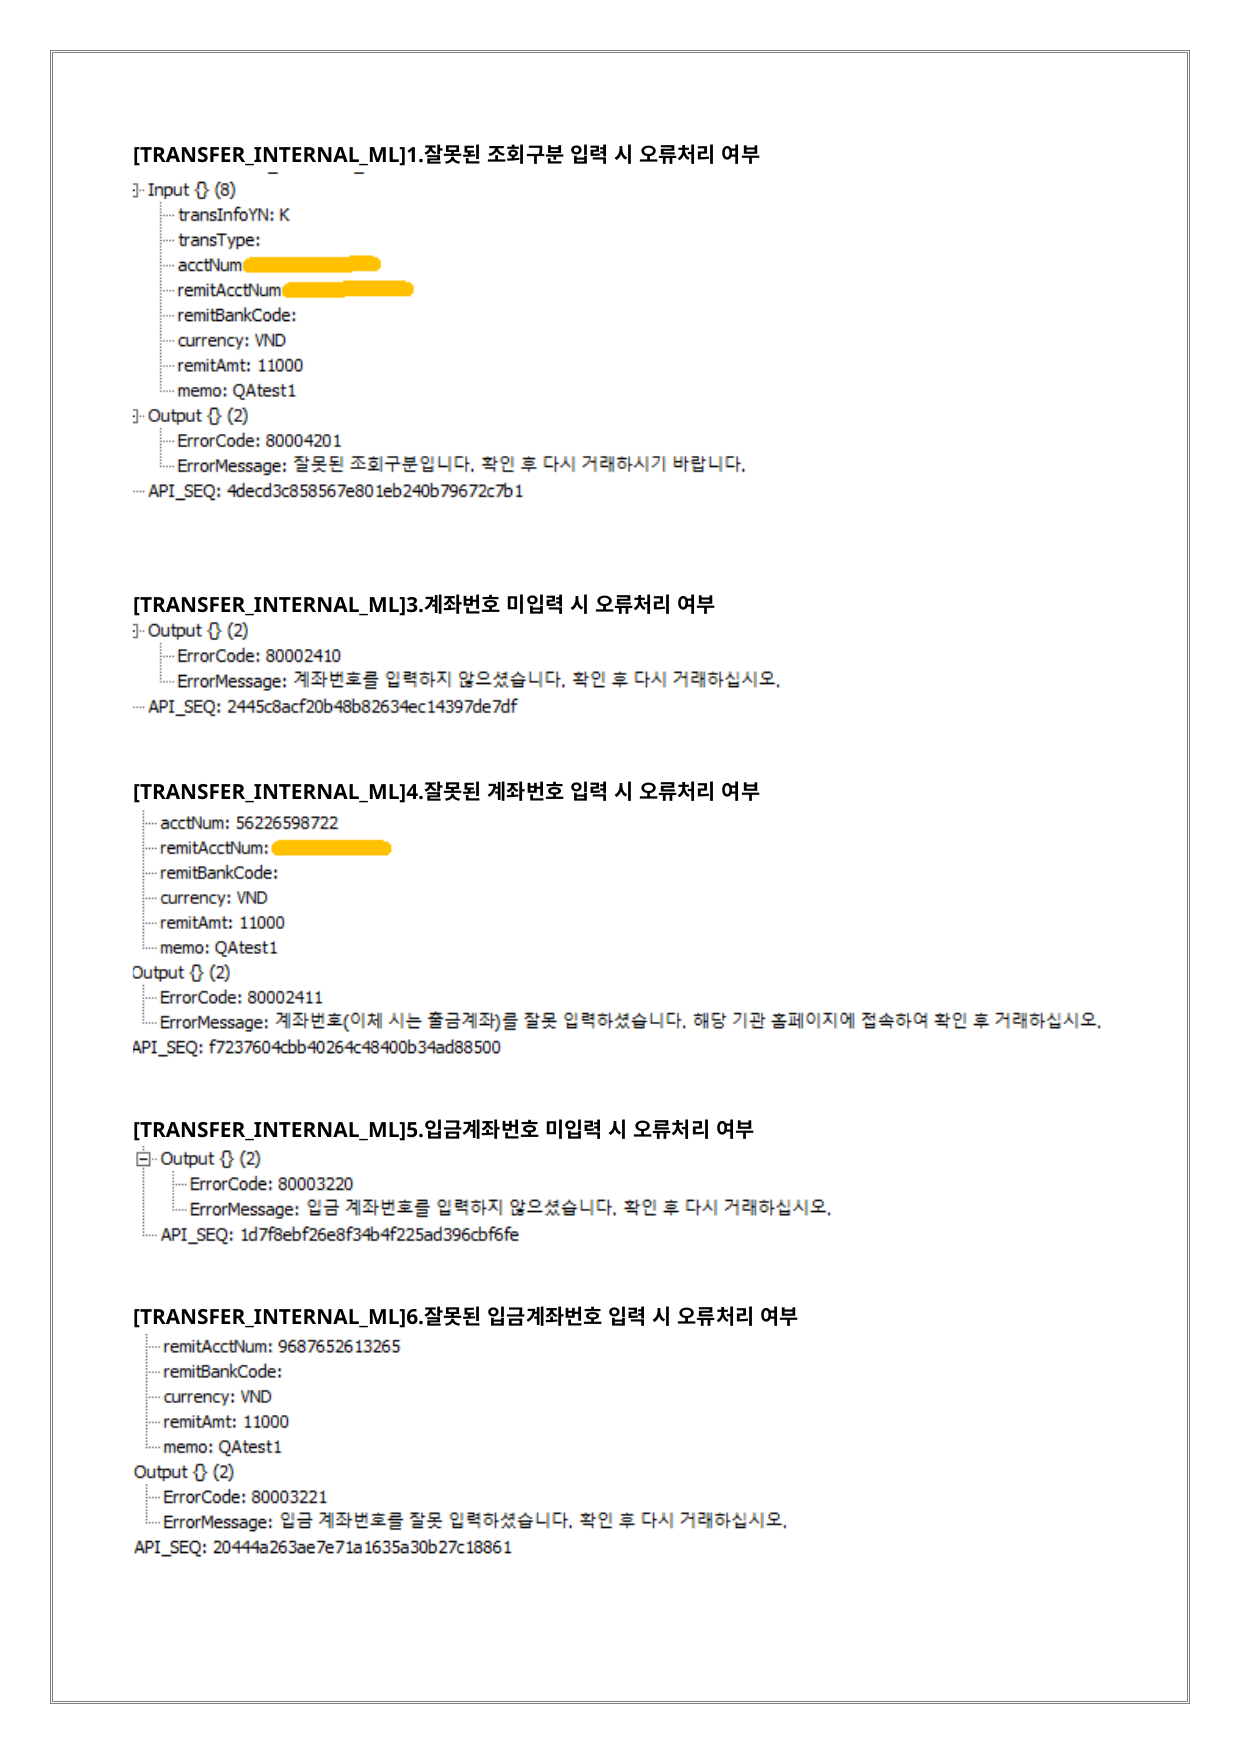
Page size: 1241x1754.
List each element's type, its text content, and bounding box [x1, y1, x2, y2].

picture [132, 1334, 797, 1563]
text [TRANSFER_INTERNAL_ML]3.계좌번호 미입력 시 오류처리 여부 [133, 584, 1107, 622]
text [TRANSFER_INTERNAL_ML]6.잘못된 입금계좌번호 입력 시 오류처리 여부 [133, 1297, 1107, 1334]
text [TRANSFER_INTERNAL_ML]5.입금계좌번호 미입력 시 오류처리 여부 [133, 1109, 1107, 1147]
text [TRANSFER_INTERNAL_ML]4.잘못된 계좌번호 입력 시 오류처리 여부 [133, 772, 1107, 809]
picture [132, 621, 787, 729]
picture [132, 171, 768, 513]
text [TRANSFER_INTERNAL_ML]1.잘못된 조회구분 입력 시 오류처리 여부 [133, 134, 1107, 172]
picture [132, 809, 1108, 1063]
picture [132, 1146, 838, 1257]
